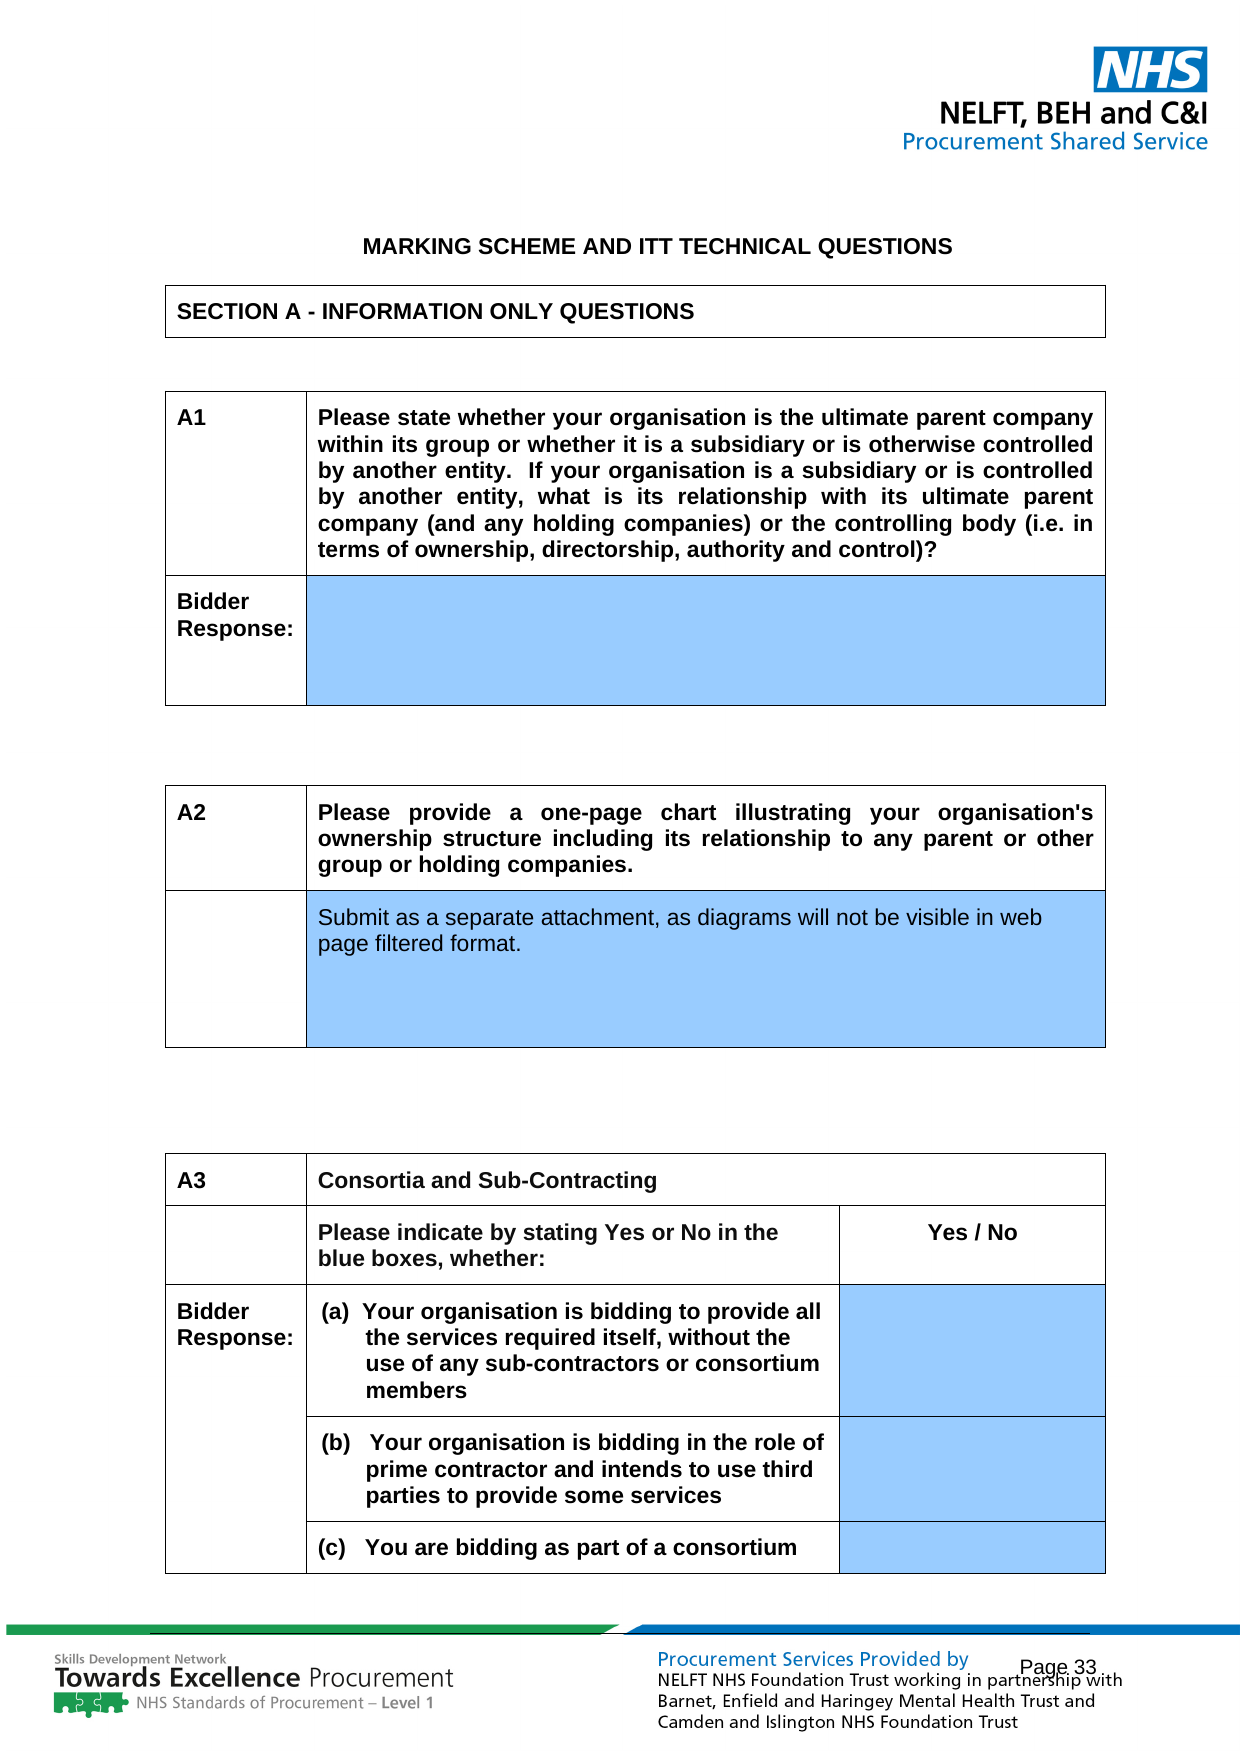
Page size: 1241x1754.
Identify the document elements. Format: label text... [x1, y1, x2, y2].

table_header A3 [166, 1154, 306, 1205]
table_cell Yes / No [840, 1206, 1105, 1284]
table_cell Submit as a separate attachment, as diagrams will not be visible in web page filtered format. [307, 891, 1105, 1047]
table_cell [307, 576, 1105, 705]
table_header Please provide a one-page chart illustrating your organisation's ownership structure including its relationship to any parent or other group or holding companies. [307, 786, 1105, 890]
table_header Consortia and Sub-Contracting [307, 1154, 1105, 1205]
table_header A2 [166, 786, 306, 890]
table_cell [840, 1417, 1105, 1521]
picture [6, 5, 1240, 1751]
table_cell (a) Your organisation is bidding to provide all the services required itself, without the use of any sub-contractors or consortium members [307, 1285, 839, 1416]
table_cell [840, 1522, 1105, 1573]
table_header SECTION A - INFORMATION ONLY QUESTIONS [166, 286, 1105, 337]
table_cell (b) Your organisation is bidding in the role of prime contractor and intends to use third parties to provide some services [307, 1417, 839, 1521]
table_header Please state whether your organisation is the ultimate parent company within its group or whether it is a subsidiary or is otherwise controlled by another entity. If your organisation is a subsidiary or is controlled by another entity, what is its relationship with its ultimate parent company (and any holding companies) or the controlling body (i.e. in terms of ownership, directorship, authority and control)? [307, 392, 1105, 575]
table_cell (c) You are bidding as part of a consortium [307, 1522, 839, 1573]
table_cell Please indicate by stating Yes or No in the blue boxes, whether: [307, 1206, 839, 1284]
subtitle Marking Scheme and ITT Technical Questions [225, 233, 1090, 259]
table_cell [166, 1206, 306, 1284]
table_cell [166, 891, 306, 1047]
table_header A1 [166, 392, 306, 575]
table_cell Bidder Response: [166, 576, 306, 705]
table_cell [840, 1285, 1105, 1416]
table_cell Bidder Response: [166, 1285, 306, 1573]
